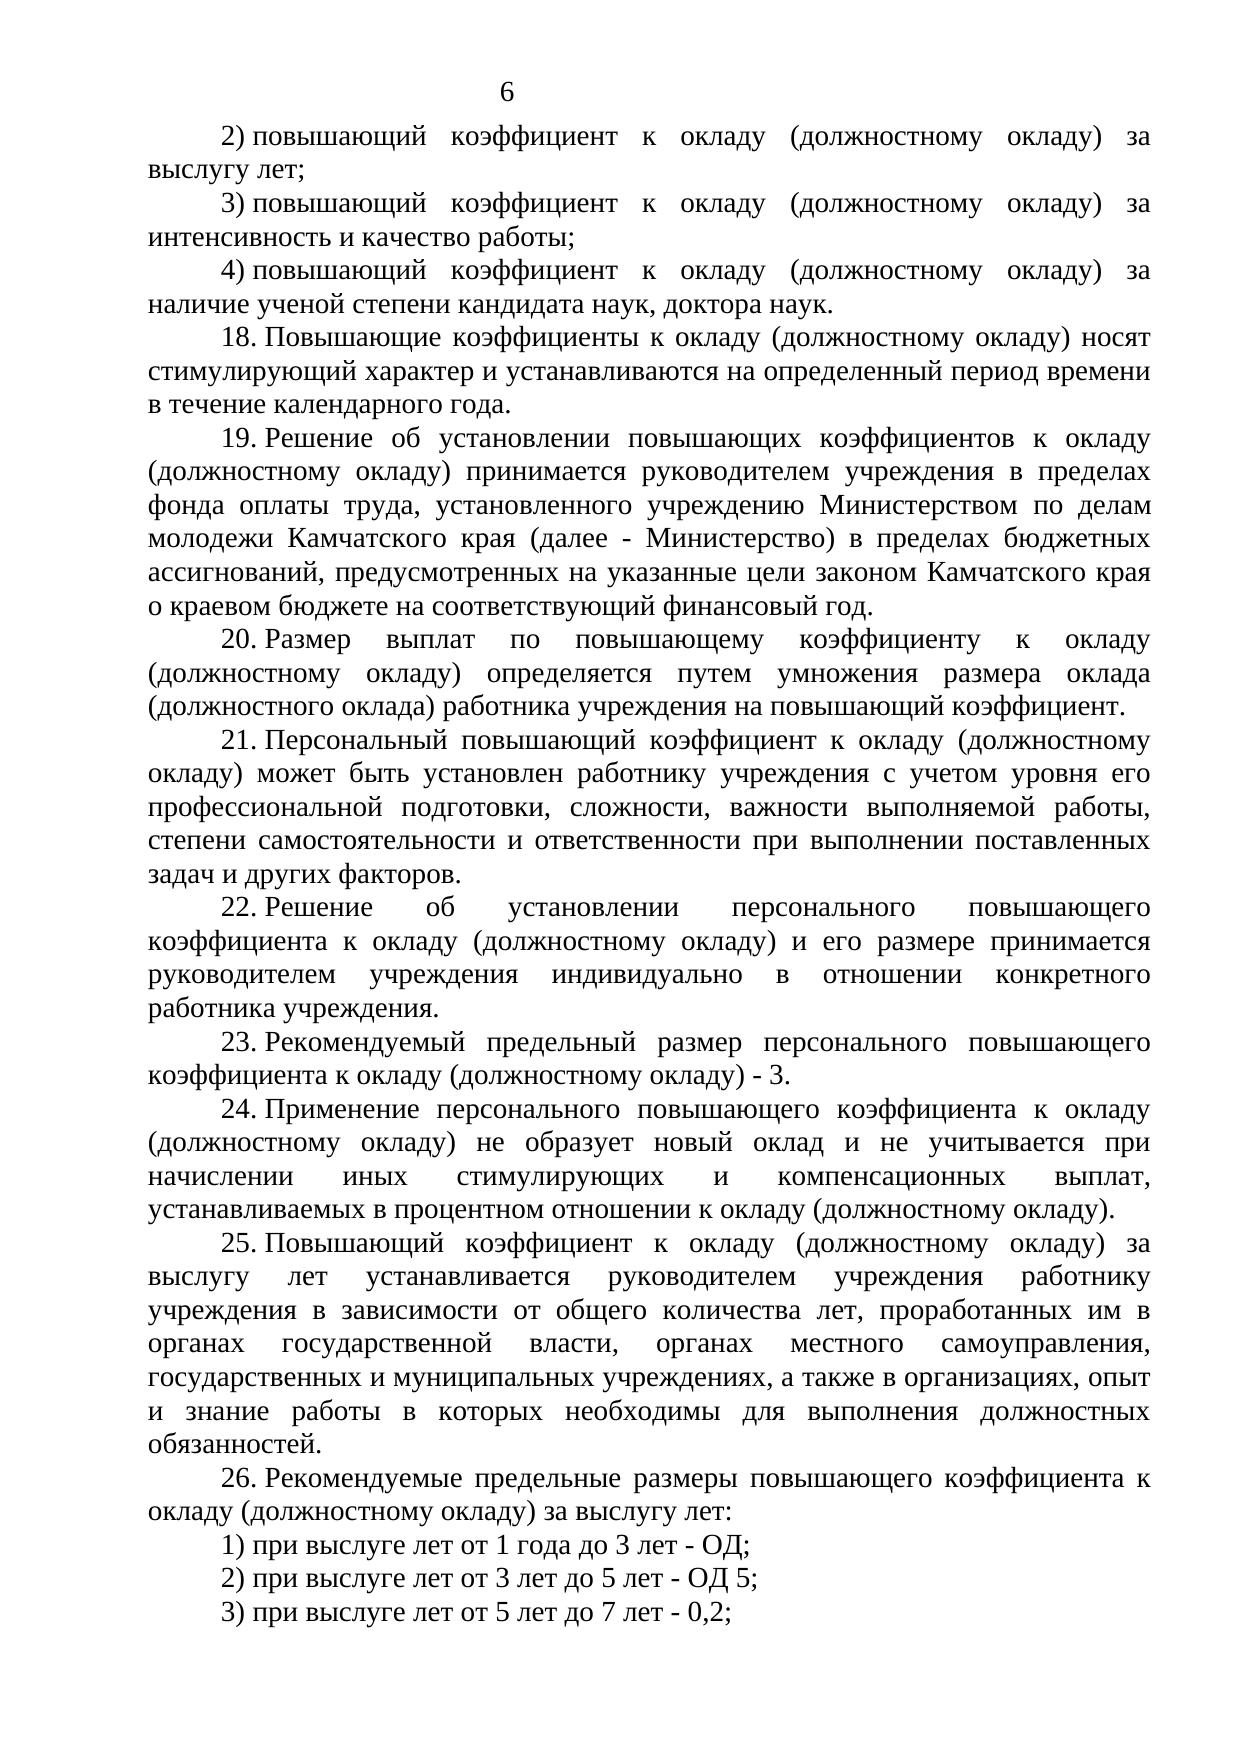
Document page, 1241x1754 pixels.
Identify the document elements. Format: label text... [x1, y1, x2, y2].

list Решение об установлении персонального повышающего коэффициента к окладу (должностному окладу) и его размере принимается руководителем учреждения индивидуально в отношении конкретного работника учреждения. [148, 889, 1152, 1024]
list Размер выплат по повышающему коэффициенту к окладу (должностному окладу) определяется путем умножения размера оклада (должностного оклада) работника учреждения на повышающий коэффициент. [148, 621, 1152, 722]
list Повышающий коэффициент к окладу (должностному окладу) за выслугу лет устанавливается руководителем учреждения работнику учреждения в зависимости от общего количества лет, проработанных им в органах государственной власти, органах местного самоуправления, государственных и муниципальных учреждениях, а также в организациях, опыт и знание работы в которых необходимы для выполнения должностных обязанностей. [148, 1225, 1152, 1460]
list при выслуге лет от 3 лет до 5 лет - ОД 5; [221, 1560, 1152, 1594]
list повышающий коэффициент к окладу (должностному окладу) за интенсивность и качество работы; [148, 185, 1152, 252]
list Персональный повышающий коэффициент к окладу (должностному окладу) может быть установлен работнику учреждения с учетом уровня его профессиональной подготовки, сложности, важности выполняемой работы, степени самостоятельности и ответственности при выполнении поставленных задач и других факторов. [148, 722, 1152, 889]
list Решение об установлении повышающих коэффициентов к окладу (должностному окладу) принимается руководителем учреждения в пределах фонда оплаты труда, установленного учреждению Министерством по делам молодежи Камчатского края (далее - Министерство) в пределах бюджетных ассигнований, предусмотренных на указанные цели законом Камчатского края о краевом бюджете на соответствующий финансовый год. [148, 420, 1152, 621]
list при выслуге лет от 5 лет до 7 лет - 0,2; [221, 1594, 1152, 1627]
list Применение персонального повышающего коэффициента к окладу (должностному окладу) не образует новый оклад и не учитывается при начислении иных стимулирующих и компенсационных выплат, устанавливаемых в процентном отношении к окладу (должностному окладу). [148, 1091, 1152, 1225]
list при выслуге лет от 1 года до 3 лет - ОД; [221, 1527, 1152, 1560]
list Рекомендуемый предельный размер персонального повышающего коэффициента к окладу (должностному окладу) - 3. [148, 1024, 1152, 1091]
list Повышающие коэффициенты к окладу (должностному окладу) носят стимулирующий характер и устанавливаются на определенный период времени в течение календарного года. [148, 319, 1152, 420]
list повышающий коэффициент к окладу (должностному окладу) за выслугу лет; [148, 118, 1152, 185]
list Рекомендуемые предельные размеры повышающего коэффициента к окладу (должностному окладу) за выслугу лет: [148, 1460, 1152, 1527]
list повышающий коэффициент к окладу (должностному окладу) за наличие ученой степени кандидата наук, доктора наук. [148, 252, 1152, 319]
